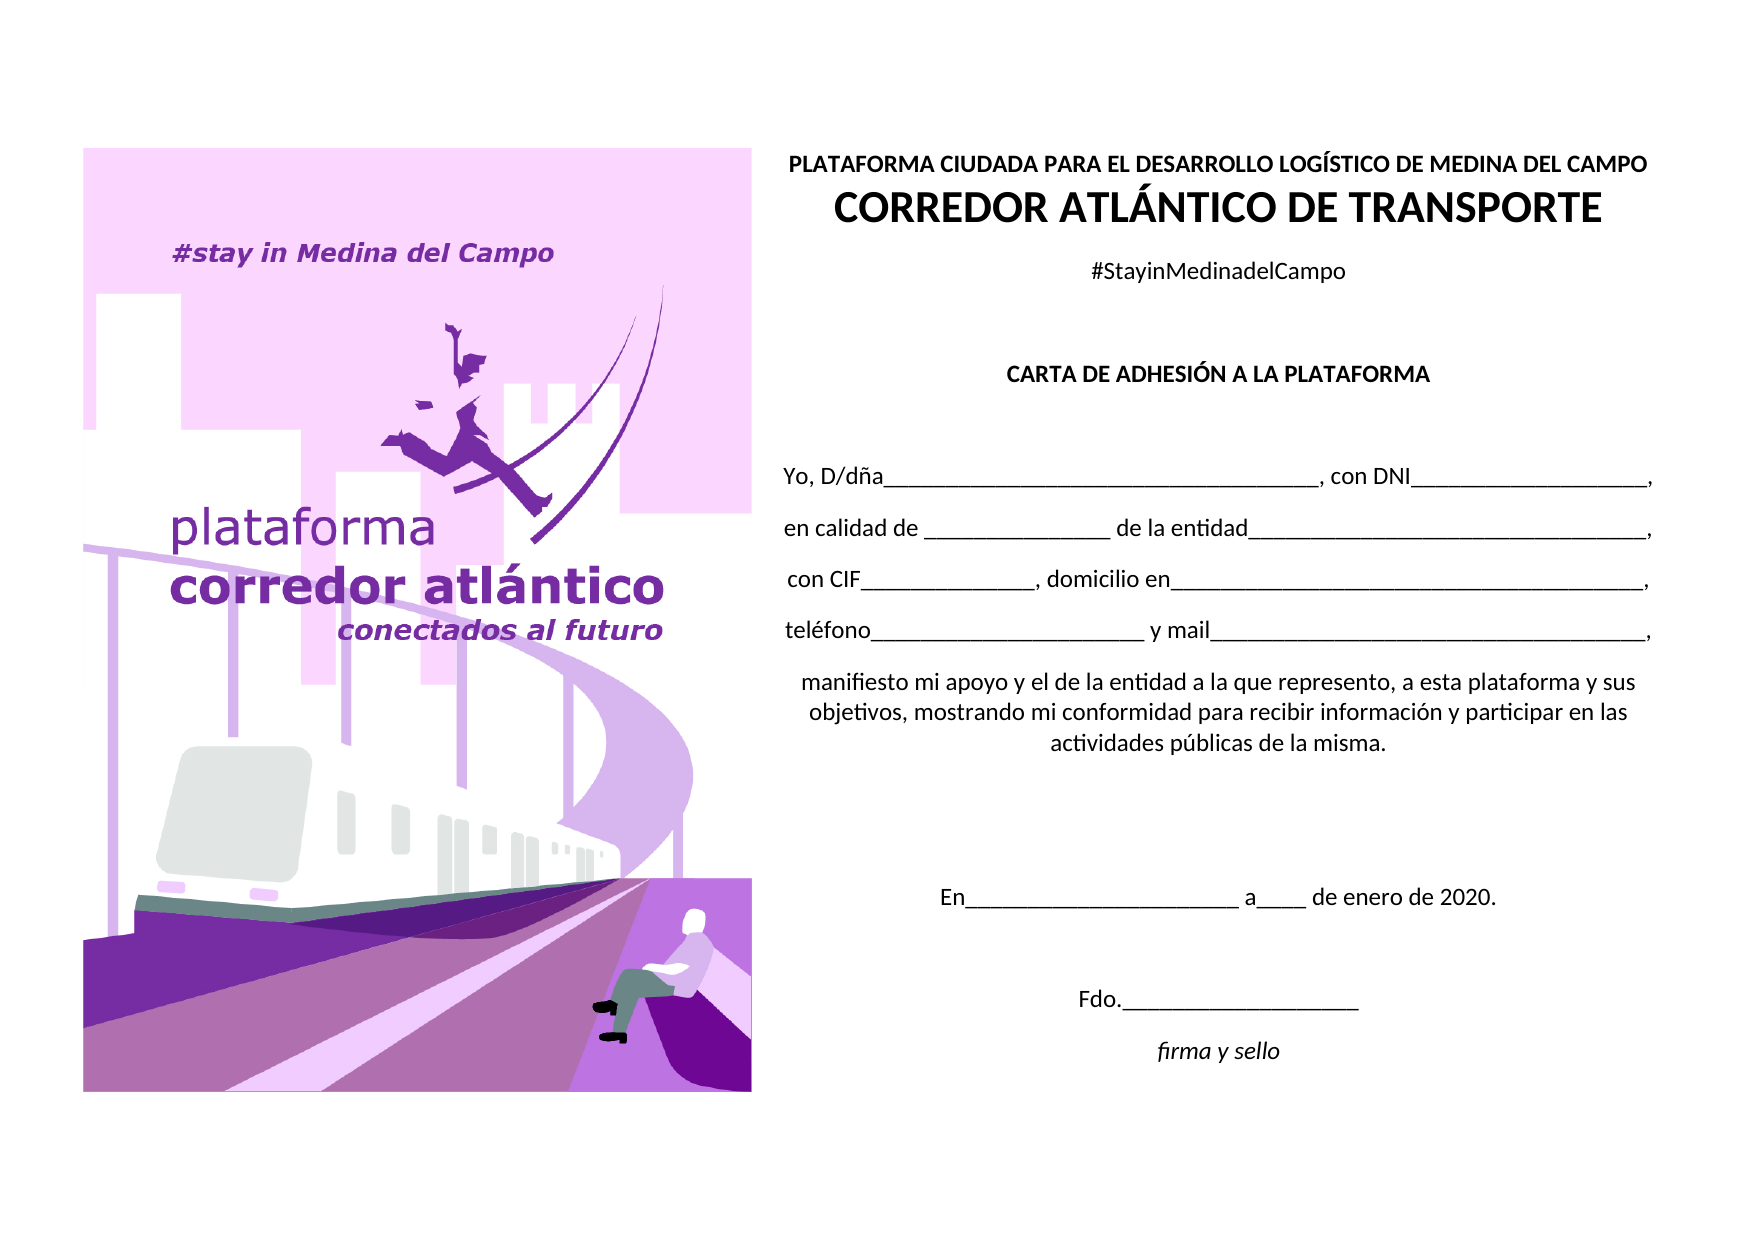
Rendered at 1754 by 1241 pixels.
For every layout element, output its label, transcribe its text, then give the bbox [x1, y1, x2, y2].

text manifiesto mi apoyo y el de la entidad a la que represento, a esta plataforma y sus objetivos, mostrando mi conformidad para recibir información y participar en las actividades públicas de la misma. [754, 666, 1665, 757]
text #StayinMedinadelCampo [754, 255, 1665, 286]
picture [81, 148, 754, 1091]
text con CIF______________, domicilio en______________________________________, [754, 563, 1665, 594]
text Yo, D/dña___________________________________, con DNI___________________, [754, 460, 1665, 491]
text en calidad de _______________ de la entidad________________________________, [754, 512, 1665, 542]
text En______________________ a____ de enero de 2020. [754, 881, 1665, 911]
text CORREDOR ATLÁNTICO DE TRANSPORTE [754, 178, 1665, 234]
text PLATAFORMA CIUDADA PARA EL DESARROLLO LOGÍSTICO DE MEDINA DEL CAMPO [754, 148, 1665, 178]
text Fdo.___________________ [754, 984, 1665, 1014]
text teléfono______________________ y mail___________________________________, [754, 614, 1665, 645]
text firma y sello [754, 1035, 1665, 1066]
text CARTA DE ADHESIÓN A LA PLATAFORMA [754, 358, 1665, 388]
